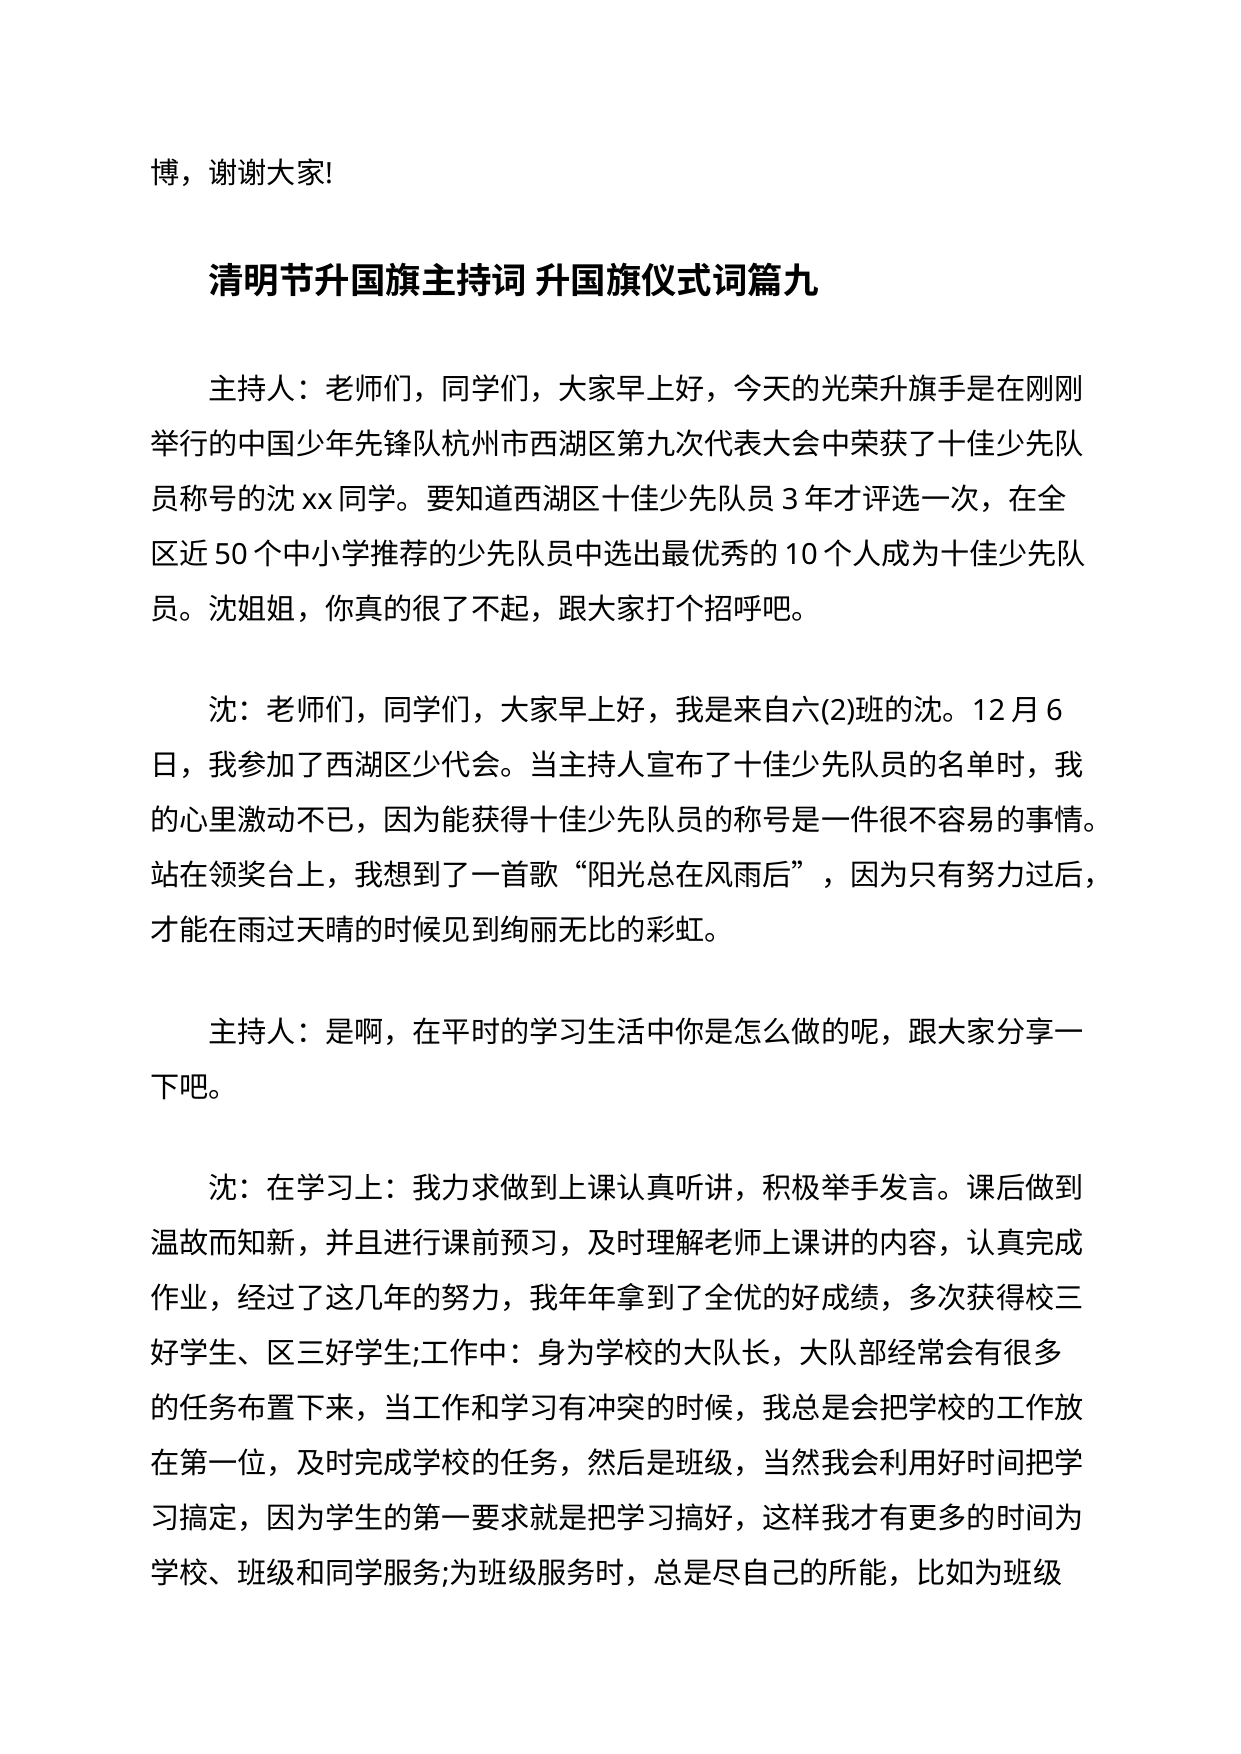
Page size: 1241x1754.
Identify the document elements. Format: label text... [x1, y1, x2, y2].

text 清明节升国旗主持词 升国旗仪式词篇九 [150, 252, 1090, 303]
text 主持人：是啊，在平时的学习生活中你是怎么做的呢，跟大家分享一下吧。 [150, 1008, 1090, 1106]
text 沈：老师们，同学们，大家早上好，我是来自六(2)班的沈。12月6日，我参加了西湖区少代会。当主持人宣布了十佳少先队员的名单时，我的心里激动不已，因为能获得十佳少先队员的称号是一件很不容易的事情。站在领奖台上，我想到了一首歌“阳光总在风雨后”，因为只有努力过后，才能在雨过天晴的时候见到绚丽无比的彩虹。 [150, 687, 1090, 949]
text 主持人：老师们，同学们，大家早上好，今天的光荣升旗手是在刚刚举行的中国少年先锋队杭州市西湖区第九次代表大会中荣获了十佳少先队员称号的沈xx同学。要知道西湖区十佳少先队员3年才评选一次，在全区近50个中小学推荐的少先队员中选出最优秀的10个人成为十佳少先队员。沈姐姐，你真的很了不起，跟大家打个招呼吧。 [150, 365, 1090, 627]
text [150, 1165, 1090, 1592]
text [150, 150, 1090, 192]
